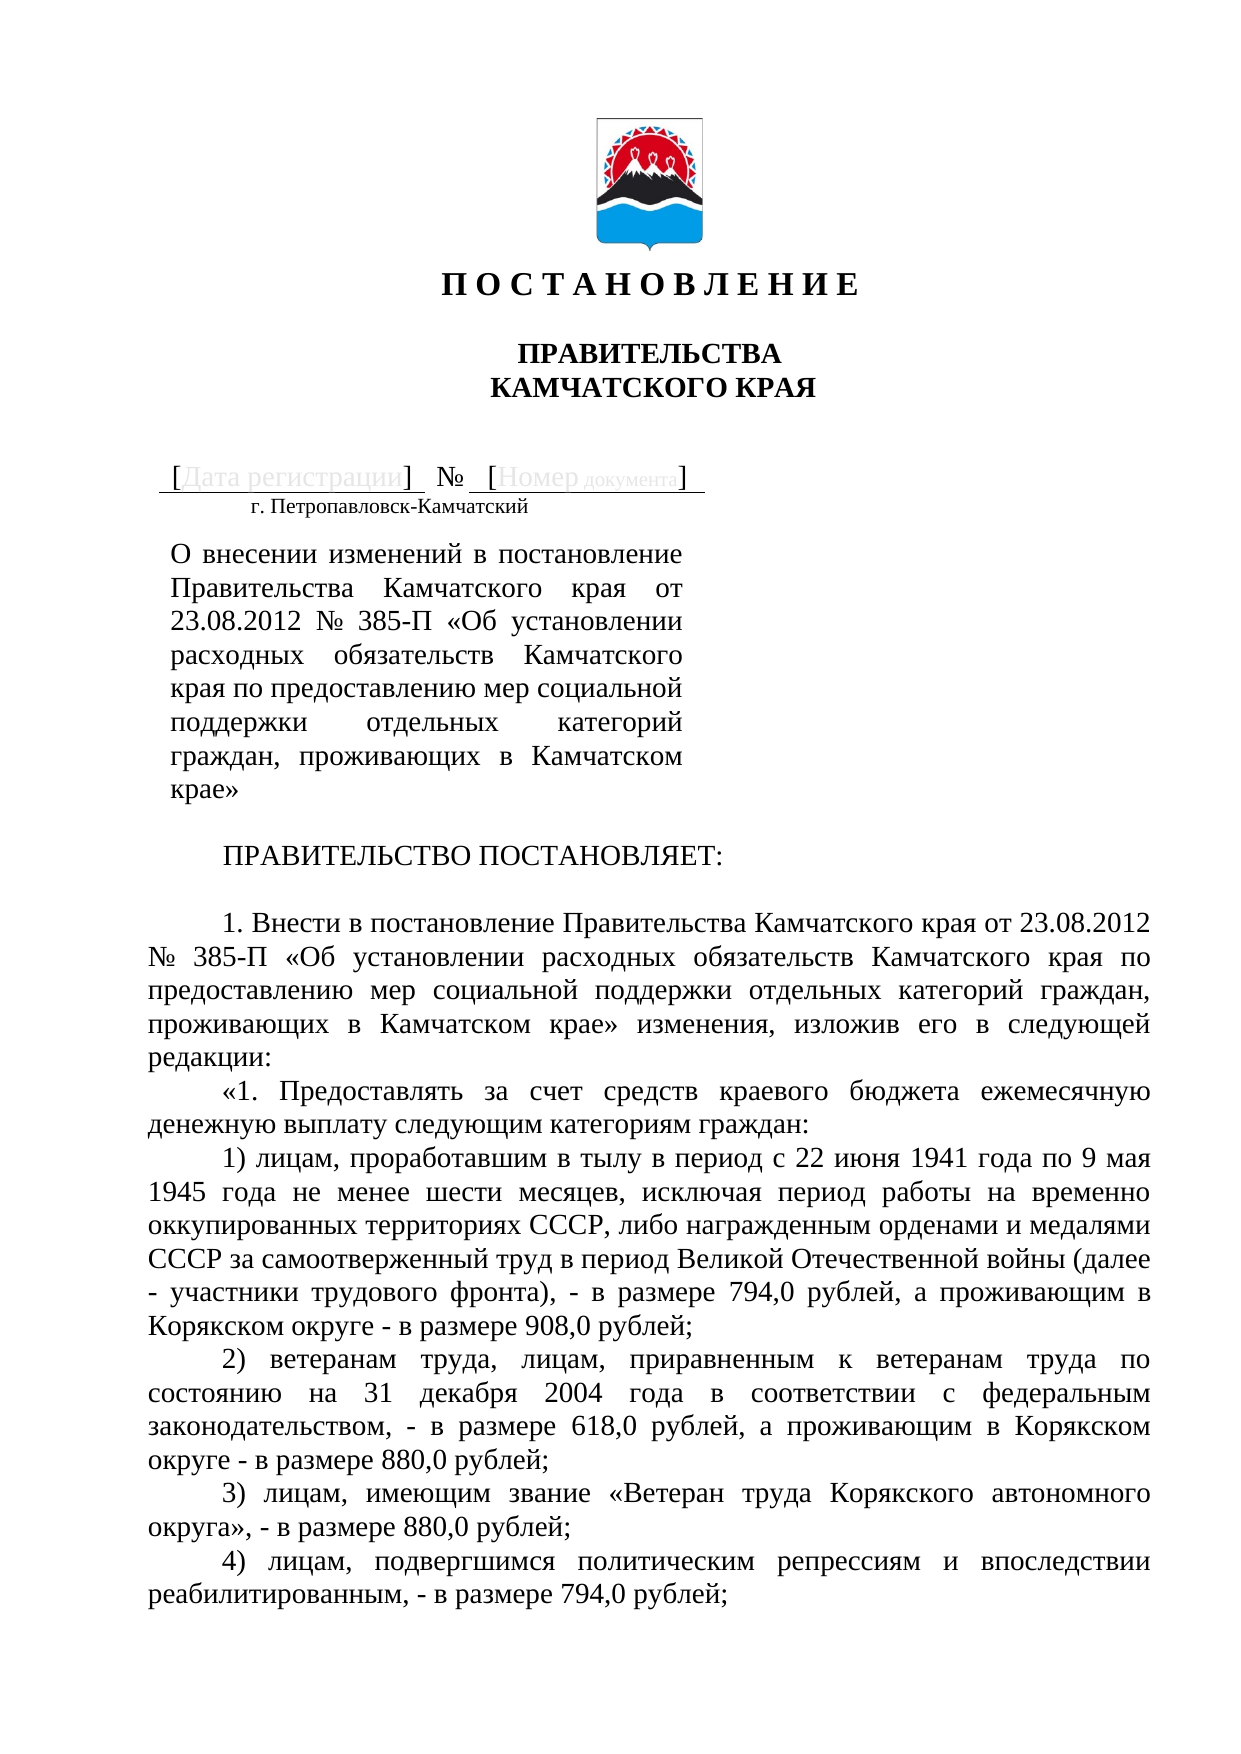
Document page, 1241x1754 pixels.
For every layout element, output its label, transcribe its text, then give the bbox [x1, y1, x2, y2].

table_header № [425, 459, 469, 492]
text 4) лицам, подвергшимся политическим репрессиям и впоследствии реабилитированным, - в размере 794,0 рублей; [148, 1543, 1152, 1610]
table_header [Дата регистрации] [159, 459, 425, 492]
text КАМЧАТСКОГО КРАЯ [148, 370, 1152, 403]
text П О С Т А Н О В Л Е Н И Е [148, 264, 1152, 303]
picture [596, 118, 703, 251]
text «1. Предоставлять за счет средств краевого бюджета ежемесячную денежную выплату следующим категориям граждан: [148, 1073, 1152, 1140]
text 3) лицам, имеющим звание «Ветеран труда Корякского автономного округа», - в размере 880,0 рублей; [148, 1476, 1152, 1543]
text 2) ветеранам труда, лицам, приравненным к ветеранам труда по состоянию на 31 декабря 2004 года в соответствии с федеральным законодательством, - в размере 618,0 рублей, а проживающим в Корякском округе - в размере 880,0 рублей; [148, 1341, 1152, 1476]
text ПРАВИТЕЛЬСТВО ПОСТАНОВЛЯЕТ: [148, 838, 1152, 872]
text ПРАВИТЕЛЬСТВА [148, 336, 1152, 370]
text 1. Внести в постановление Правительства Камчатского края от 23.08.2012 № 385-П «Об установлении расходных обязательств Камчатского края по предоставлению мер социальной поддержки отдельных категорий граждан, проживающих в Камчатском крае» изменения, изложив его в следующей редакции: [148, 905, 1152, 1073]
table_header О внесении изменений в постановление Правительства Камчатского края от 23.08.2012 № 385-П «Об установлении расходных обязательств Камчатского края по предоставлению мер социальной поддержки отдельных категорий граждан, проживающих в Камчатском крае» [159, 536, 694, 805]
text 1) лицам, проработавшим в тылу в период с 22 июня 1941 года по 9 мая 1945 года не менее шести месяцев, исключая период работы на временно оккупированных территориях СССР, либо награжденным орденами и медалями СССР за самоотверженный труд в период Великой Отечественной войны (далее - участники трудового фронта), - в размере 794,0 рублей, а проживающим в Корякском округе - в размере 908,0 рублей; [148, 1140, 1152, 1341]
text г. Петропавловск-Камчатский [148, 493, 1152, 536]
table_header [Номер документа] [469, 459, 705, 492]
